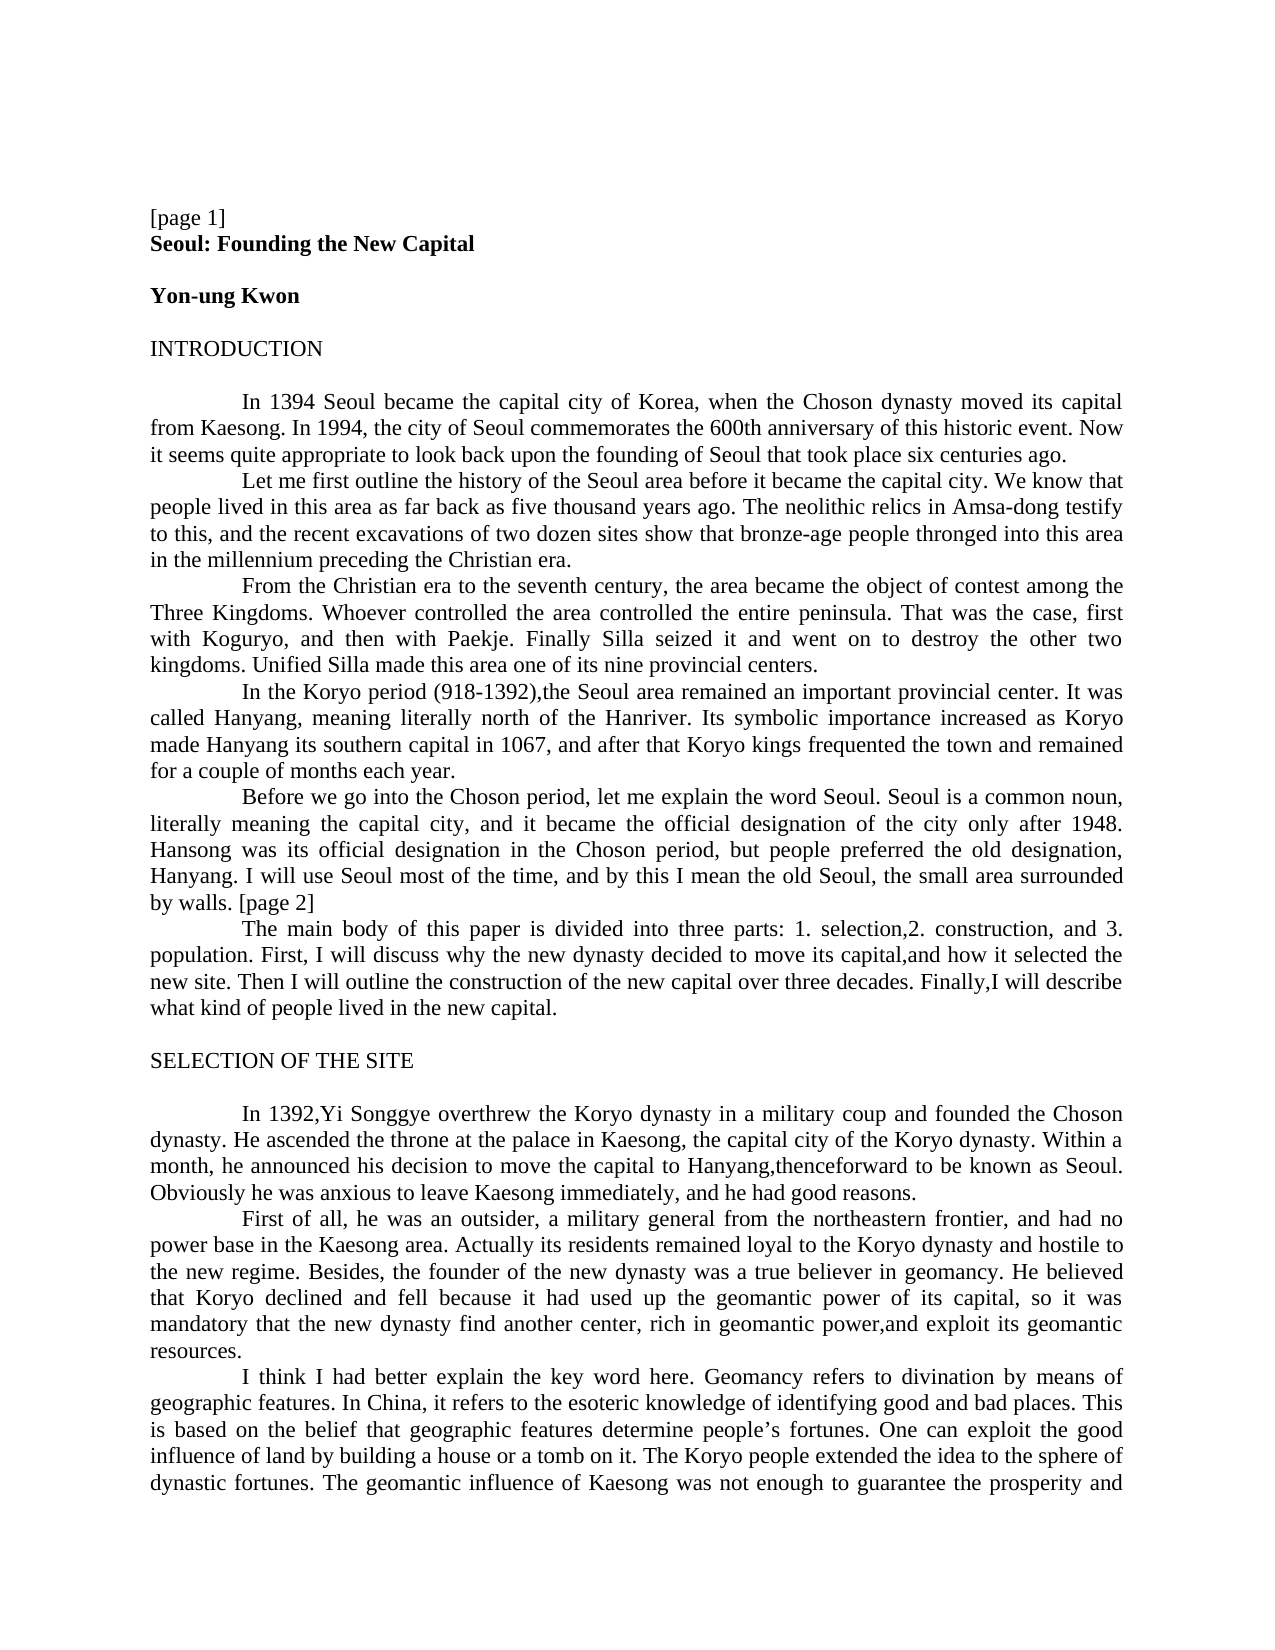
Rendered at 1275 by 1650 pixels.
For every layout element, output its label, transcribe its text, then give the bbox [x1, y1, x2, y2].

text INTRODUCTION [150, 335, 1125, 362]
text Yon-ung Kwon [150, 283, 1125, 309]
text In 1392,Yi Songgye overthrew the Koryo dynasty in a military coup and founded the Choson dynasty. He ascended the throne at the palace in Kaesong, the capital city of the Koryo dynasty. Within a month, he announced his decision to move the capital to Hanyang,thenceforward to be known as Seoul. Obviously he was anxious to leave Kaesong immediately, and he had good reasons. [150, 1099, 1125, 1205]
text From the Christian era to the seventh century, the area became the object of contest among the Three Kingdoms. Whoever controlled the area controlled the entire peninsula. That was the case, first with Koguryo, and then with Paekje. Finally Silla seized it and went on to destroy the other two kingdoms. Unified Silla made this area one of its nine provincial centers. [150, 572, 1125, 678]
text Before we go into the Choson period, let me explain the word Seoul. Seoul is a common noun, literally meaning the capital city, and it became the official designation of the city only after 1948. Hansong was its official designation in the Choson period, but people preferred the old designation, Hanyang. I will use Seoul most of the time, and by this I mean the old Seoul, the small area surrounded by walls. [page 2] [150, 783, 1125, 915]
text In 1394 Seoul became the capital city of Korea, when the Choson dynasty moved its capital from Kaesong. In 1994, the city of Seoul commemorates the 600th anniversary of this historic event. Now it seems quite appropriate to look back upon the founding of Seoul that took place six centuries ago. [150, 388, 1125, 467]
text The main body of this paper is divided into three parts: 1. selection,2. construction, and 3. population. First, I will discuss why the new dynasty decided to move its capital,and how it selected the new site. Then I will outline the construction of the new capital over three decades. Finally,I will describe what kind of people lived in the new capital. [150, 915, 1125, 1021]
text [page 1] [150, 203, 1125, 230]
text SELECTION OF THE SITE [150, 1047, 1125, 1073]
text In the Koryo period (918-1392),the Seoul area remained an important provincial center. It was called Hanyang, meaning literally north of the Hanriver. Its symbolic importance increased as Koryo made Hanyang its southern capital in 1067, and after that Koryo kings frequented the town and remained for a couple of months each year. [150, 678, 1125, 783]
text Let me first outline the history of the Seoul area before it became the capital city. We know that people lived in this area as far back as five thousand years ago. The neolithic relics in Amsa-dong testify to this, and the recent excavations of two dozen sites show that bronze-age people thronged into this area in the millennium preceding the Christian era. [150, 467, 1125, 572]
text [150, 1363, 1125, 1495]
text Seoul: Founding the New Capital [150, 230, 1125, 256]
text First of all, he was an outsider, a military general from the northeastern frontier, and had no power base in the Kaesong area. Actually its residents remained loyal to the Koryo dynasty and hostile to the new regime. Besides, the founder of the new dynasty was a true believer in geomancy. He believed that Koryo declined and fell because it had used up the geomantic power of its capital, so it was mandatory that the new dynasty find another center, rich in geomantic power,and exploit its geomantic resources. [150, 1205, 1125, 1363]
